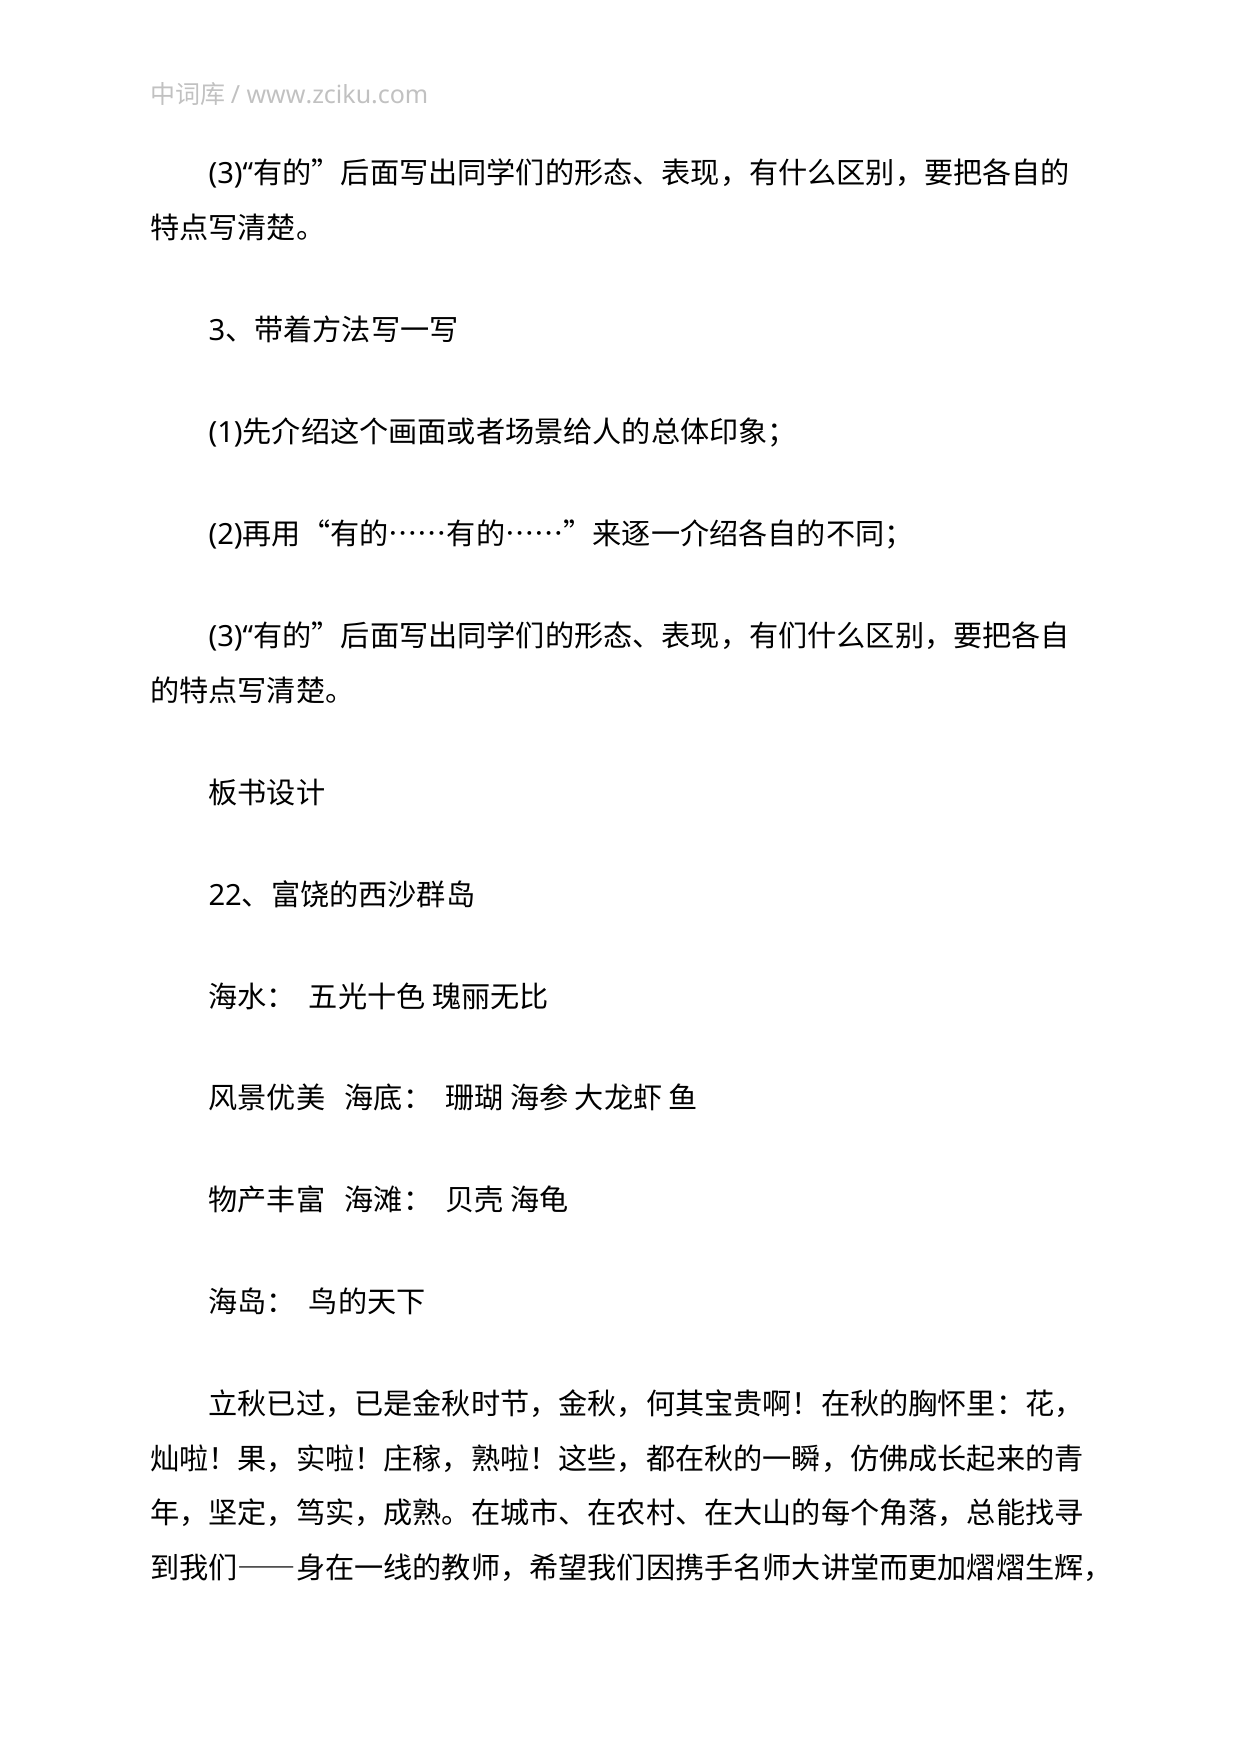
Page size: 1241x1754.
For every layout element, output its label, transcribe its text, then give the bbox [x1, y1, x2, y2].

text 海岛： 鸟的天下 [150, 1278, 1090, 1321]
text (3)“有的”后面写出同学们的形态、表现，有们什么区别，要把各自的特点写清楚。 [150, 613, 1090, 710]
text 海水： 五光十色 瑰丽无比 [150, 973, 1090, 1016]
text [150, 1380, 1090, 1587]
text 22、富饶的西沙群岛 [150, 871, 1090, 914]
text 物产丰富 海滩： 贝壳 海龟 [150, 1177, 1090, 1219]
text 板书设计 [150, 769, 1090, 812]
text 风景优美 海底： 珊瑚 海参 大龙虾 鱼 [150, 1075, 1090, 1117]
text (2)再用“有的……有的……”来逐一介绍各自的不同； [150, 511, 1090, 553]
text 3、带着方法写一写 [150, 307, 1090, 349]
text (3)“有的”后面写出同学们的形态、表现，有什么区别，要把各自的特点写清楚。 [150, 150, 1090, 247]
text (1)先介绍这个画面或者场景给人的总体印象； [150, 409, 1090, 451]
